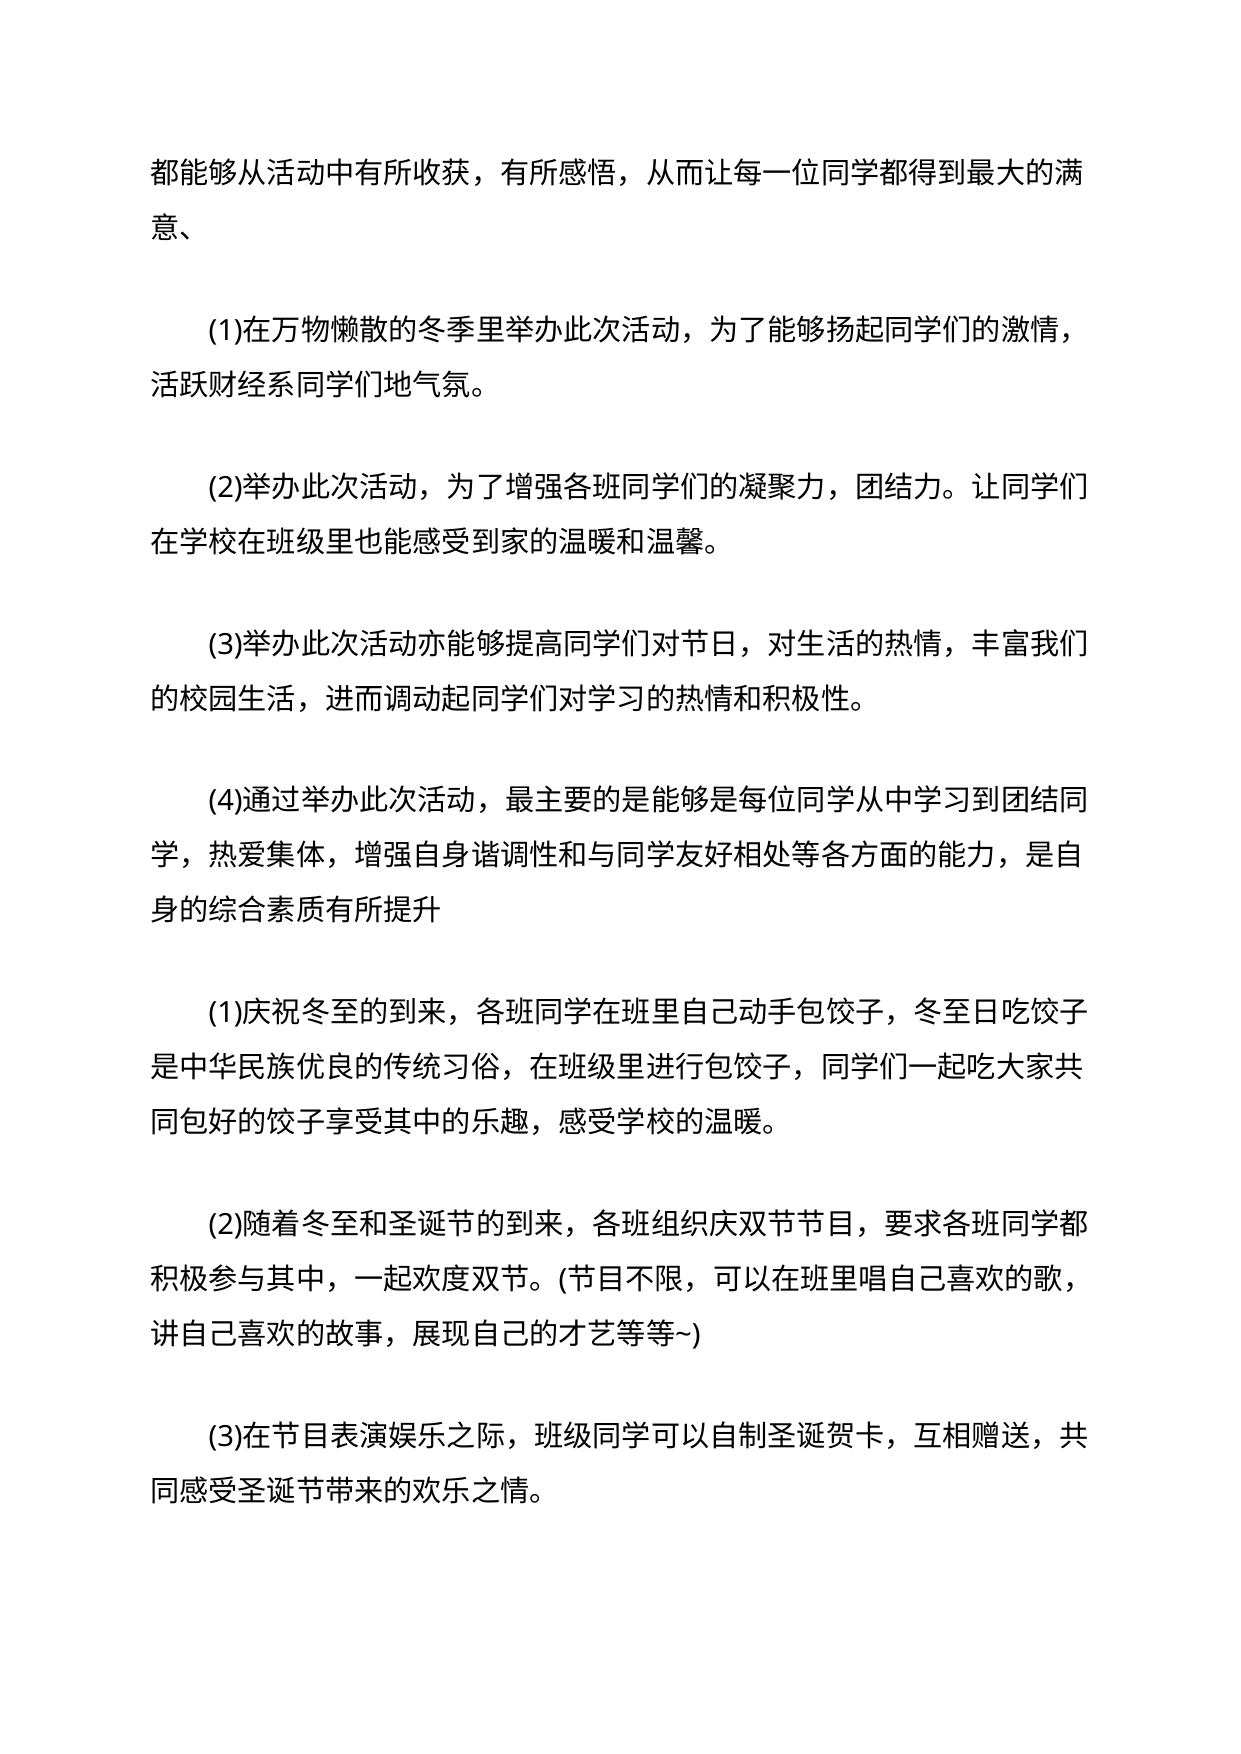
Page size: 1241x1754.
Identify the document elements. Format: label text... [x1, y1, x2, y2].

text (1)庆祝冬至的到来，各班同学在班里自己动手包饺子，冬至日吃饺子是中华民族优良的传统习俗，在班级里进行包饺子，同学们一起吃大家共同包好的饺子享受其中的乐趣，感受学校的温暖。 [150, 989, 1090, 1141]
text (3)举办此次活动亦能够提高同学们对节日，对生活的热情，丰富我们的校园生活，进而调动起同学们对学习的热情和积极性。 [150, 620, 1090, 717]
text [150, 150, 1090, 247]
text (4)通过举办此次活动，最主要的是能够是每位同学从中学习到团结同学，热爱集体，增强自身谐调性和与同学友好相处等各方面的能力，是自身的综合素质有所提升 [150, 777, 1090, 929]
text (2)随着冬至和圣诞节的到来，各班组织庆双节节目，要求各班同学都积极参与其中，一起欢度双节。(节目不限，可以在班里唱自己喜欢的歌，讲自己喜欢的故事，展现自己的才艺等等~) [150, 1200, 1090, 1353]
text (2)举办此次活动，为了增强各班同学们的凝聚力，团结力。让同学们在学校在班级里也能感受到家的温暖和温馨。 [150, 463, 1090, 561]
text (3)在节目表演娱乐之际，班级同学可以自制圣诞贺卡，互相赠送，共同感受圣诞节带来的欢乐之情。 [150, 1412, 1090, 1509]
text (1)在万物懒散的冬季里举办此次活动，为了能够扬起同学们的激情，活跃财经系同学们地气氛。 [150, 307, 1090, 404]
